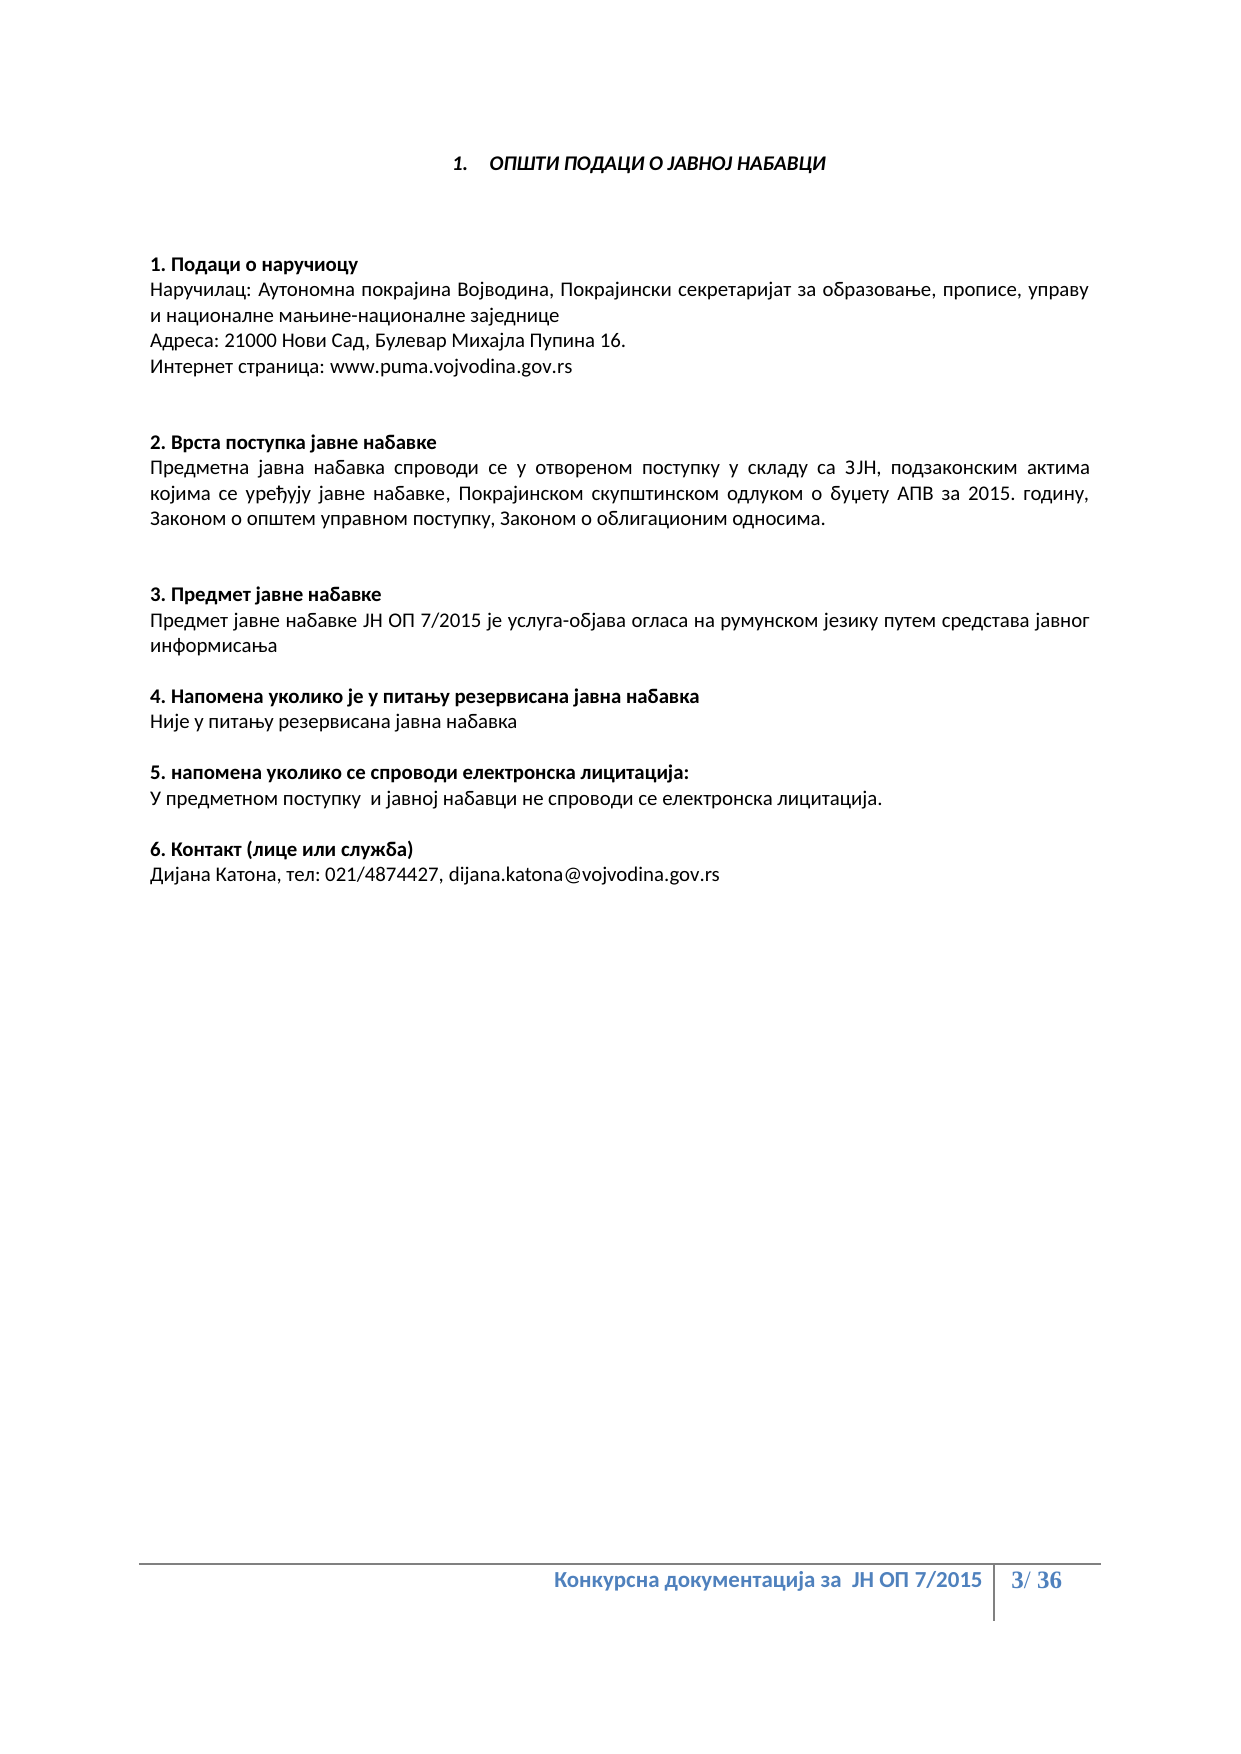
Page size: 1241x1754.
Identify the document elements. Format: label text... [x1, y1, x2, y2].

text 5. напомена уколико се спроводи електронска лицитација: [150, 759, 1090, 785]
text 3. Предмет јавне набавке [150, 582, 1090, 607]
text 2. Врста поступка јавне набавке [150, 429, 1090, 454]
text Предмет јавне набавке ЈН ОП 7/2015 је услуга-објава огласа на румунском језику путем средстава јавног информисања [150, 607, 1090, 658]
text У предметном поступку и јавној набавци не спроводи се електронска лицитација. [150, 785, 1090, 810]
list ОПШТИ ПОДАЦИ О ЈАВНОЈ НАБАВЦИ [187, 150, 1090, 175]
text 6. Контакт (лице или служба) [150, 836, 1090, 861]
text 4. Напомена уколико је у питању резервисана јавна набавка [150, 683, 1090, 709]
text Адреса: 21000 Нови Сад, Булевар Михајла Пупина 16. [150, 327, 1090, 353]
text Интернет страница: www.puma.vojvodina.gov.rs [150, 353, 1090, 378]
text 1. Подаци о наручиоцу [150, 251, 1090, 277]
text Предметна јавна набавка спроводи се у отвореном поступку у складу са ЗЈН, подзаконским актима којима се уређују јавне набавке, Покрајинском скупштинском одлуком о буџету АПВ за 2015. годину, Законом о општем управном поступку, Законом о облигационим односима. [150, 454, 1090, 531]
text Дијана Катона, тел: 021/4874427, dijana.katona@vojvodina.gov.rs [150, 861, 1090, 887]
text Није у питању резервисана јавна набавка [150, 709, 1090, 734]
text Наручилац: Аутономна покрајина Војводина, Покрајински секретаријат за образовање, прописе, управу и националне мањине-националне заједнице [150, 277, 1090, 327]
